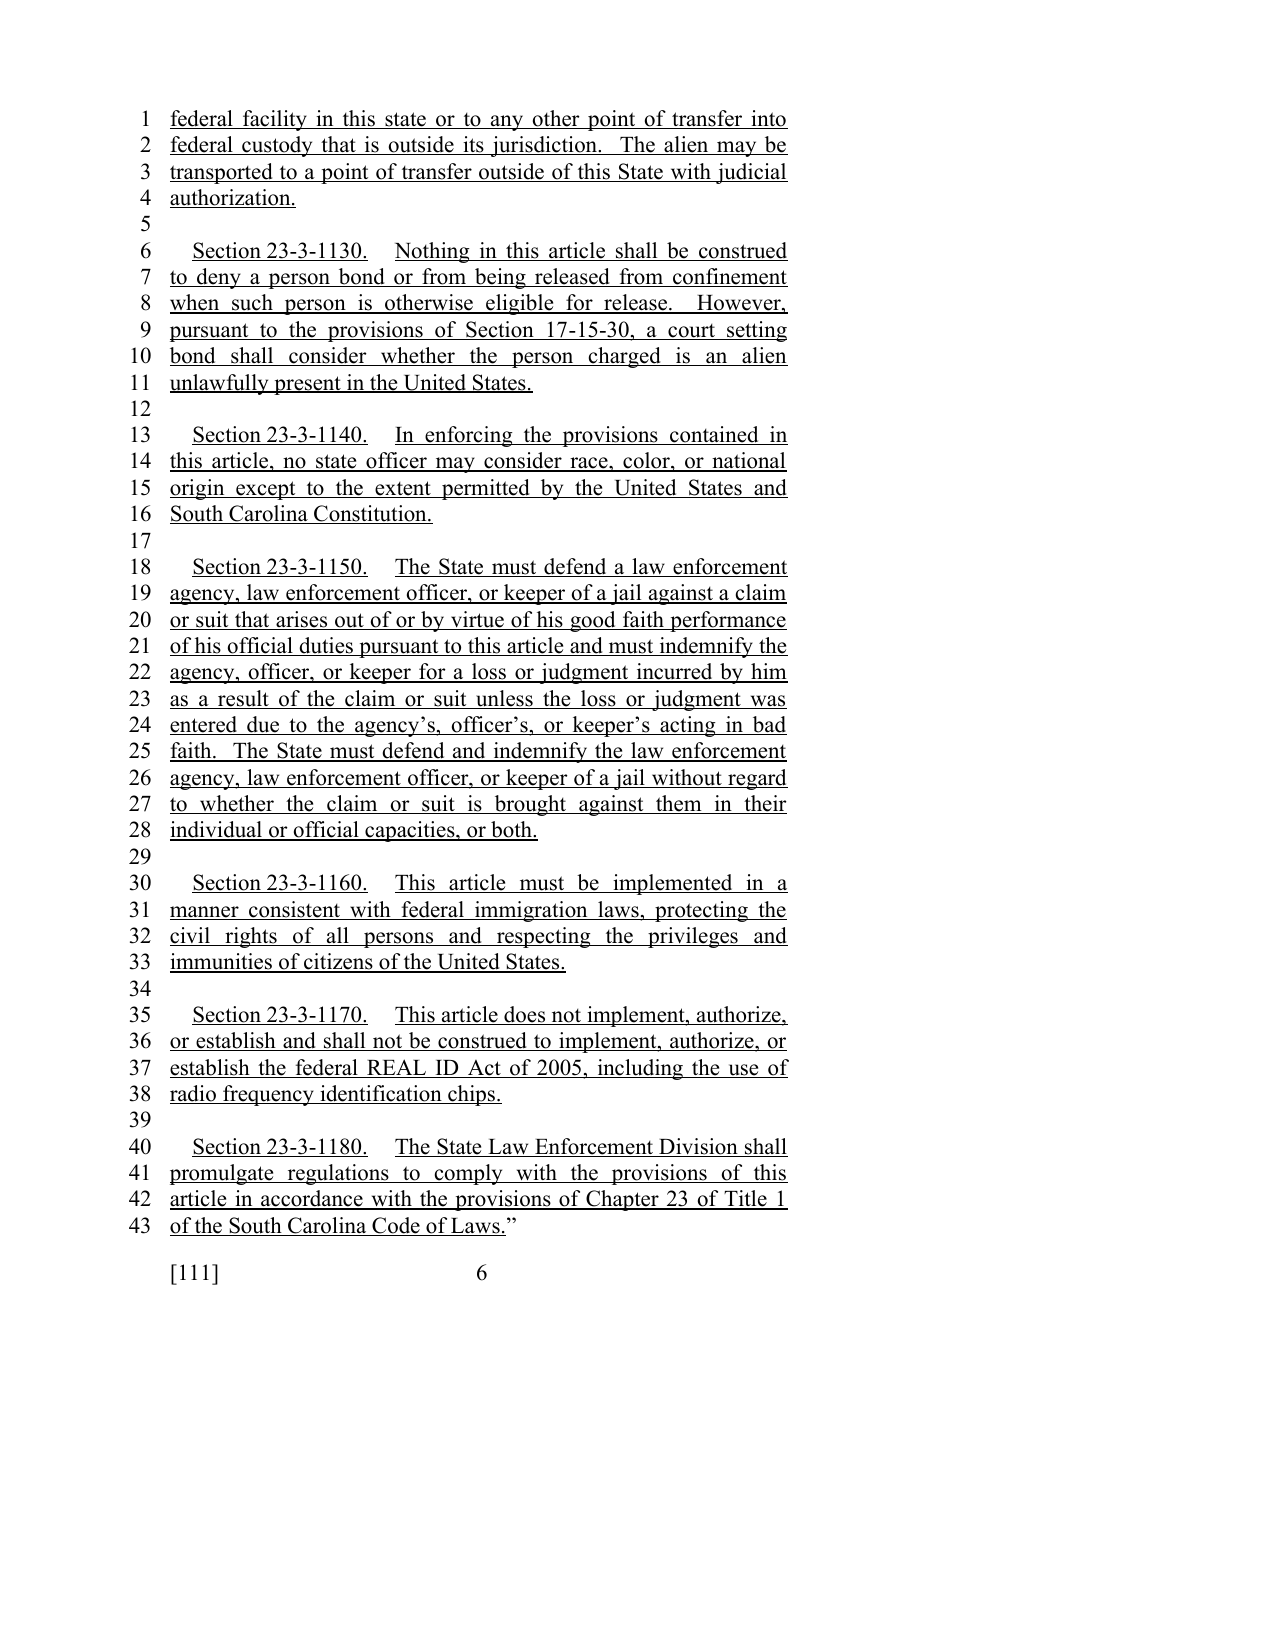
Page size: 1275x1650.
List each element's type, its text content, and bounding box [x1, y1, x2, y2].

text Section 23-3-1160. This article must be implemented in a manner consistent with federal immigration laws, protecting the civil rights of all persons and respecting the privileges and immunities of citizens of the United States. [169, 920, 787, 945]
text Section 23-3-1170. This article does not implement, authorize, or establish and shall not be construed to implement, authorize, or establish the federal REAL ID Act of 2005, including the use of radio frequency identification chips. [169, 1051, 787, 1077]
text Section 23-3-1140. In enforcing the provisions contained in this article, no state officer may consider race, color, or national origin except to the extent permitted by the United States and South Carolina Constitution. [169, 498, 787, 527]
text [169, 129, 787, 154]
text Section 23-3-1140. In enforcing the provisions contained in this article, no state officer may consider race, color, or national origin except to the extent permitted by the United States and South Carolina Constitution. [169, 421, 787, 470]
text Section 23-3-1160. This article must be implemented in a manner consistent with federal immigration laws, protecting the civil rights of all persons and respecting the privileges and immunities of citizens of the United States. [169, 946, 787, 975]
text Section 23-3-1140. In enforcing the provisions contained in this article, no state officer may consider race, color, or national origin except to the extent permitted by the United States and South Carolina Constitution. [169, 471, 787, 497]
text Section 23-3-1170. This article does not implement, authorize, or establish and shall not be construed to implement, authorize, or establish the federal REAL ID Act of 2005, including the use of radio frequency identification chips. [169, 1078, 787, 1106]
text Section 23-3-1170. This article does not implement, authorize, or establish and shall not be construed to implement, authorize, or establish the federal REAL ID Act of 2005, including the use of radio frequency identification chips. [169, 1001, 787, 1050]
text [169, 105, 787, 128]
text Section 23-3-1130. Nothing in this article shall be construed to deny a person bond or from being released from confinement when such person is otherwise eligible for release. However, pursuant to the provisions of Section 17-15-30, a court setting bond shall consider whether the person charged is an alien unlawfully present in the United States. [169, 237, 787, 286]
text Section 23-3-1180. The State Law Enforcement Division shall promulgate regulations to comply with the provisions of this article in accordance with the provisions of Chapter 23 of Title 1 of the South Carolina Code of Laws.” [169, 1209, 787, 1238]
text Section 23-3-1180. The State Law Enforcement Division shall promulgate regulations to comply with the provisions of this article in accordance with the provisions of Chapter 23 of Title 1 of the South Carolina Code of Laws.” [169, 1183, 787, 1208]
text Section 23-3-1160. This article must be implemented in a manner consistent with federal immigration laws, protecting the civil rights of all persons and respecting the privileges and immunities of citizens of the United States. [169, 869, 787, 919]
text Section 23-3-1180. The State Law Enforcement Division shall promulgate regulations to comply with the provisions of this article in accordance with the provisions of Chapter 23 of Title 1 of the South Carolina Code of Laws.” [169, 1133, 787, 1182]
